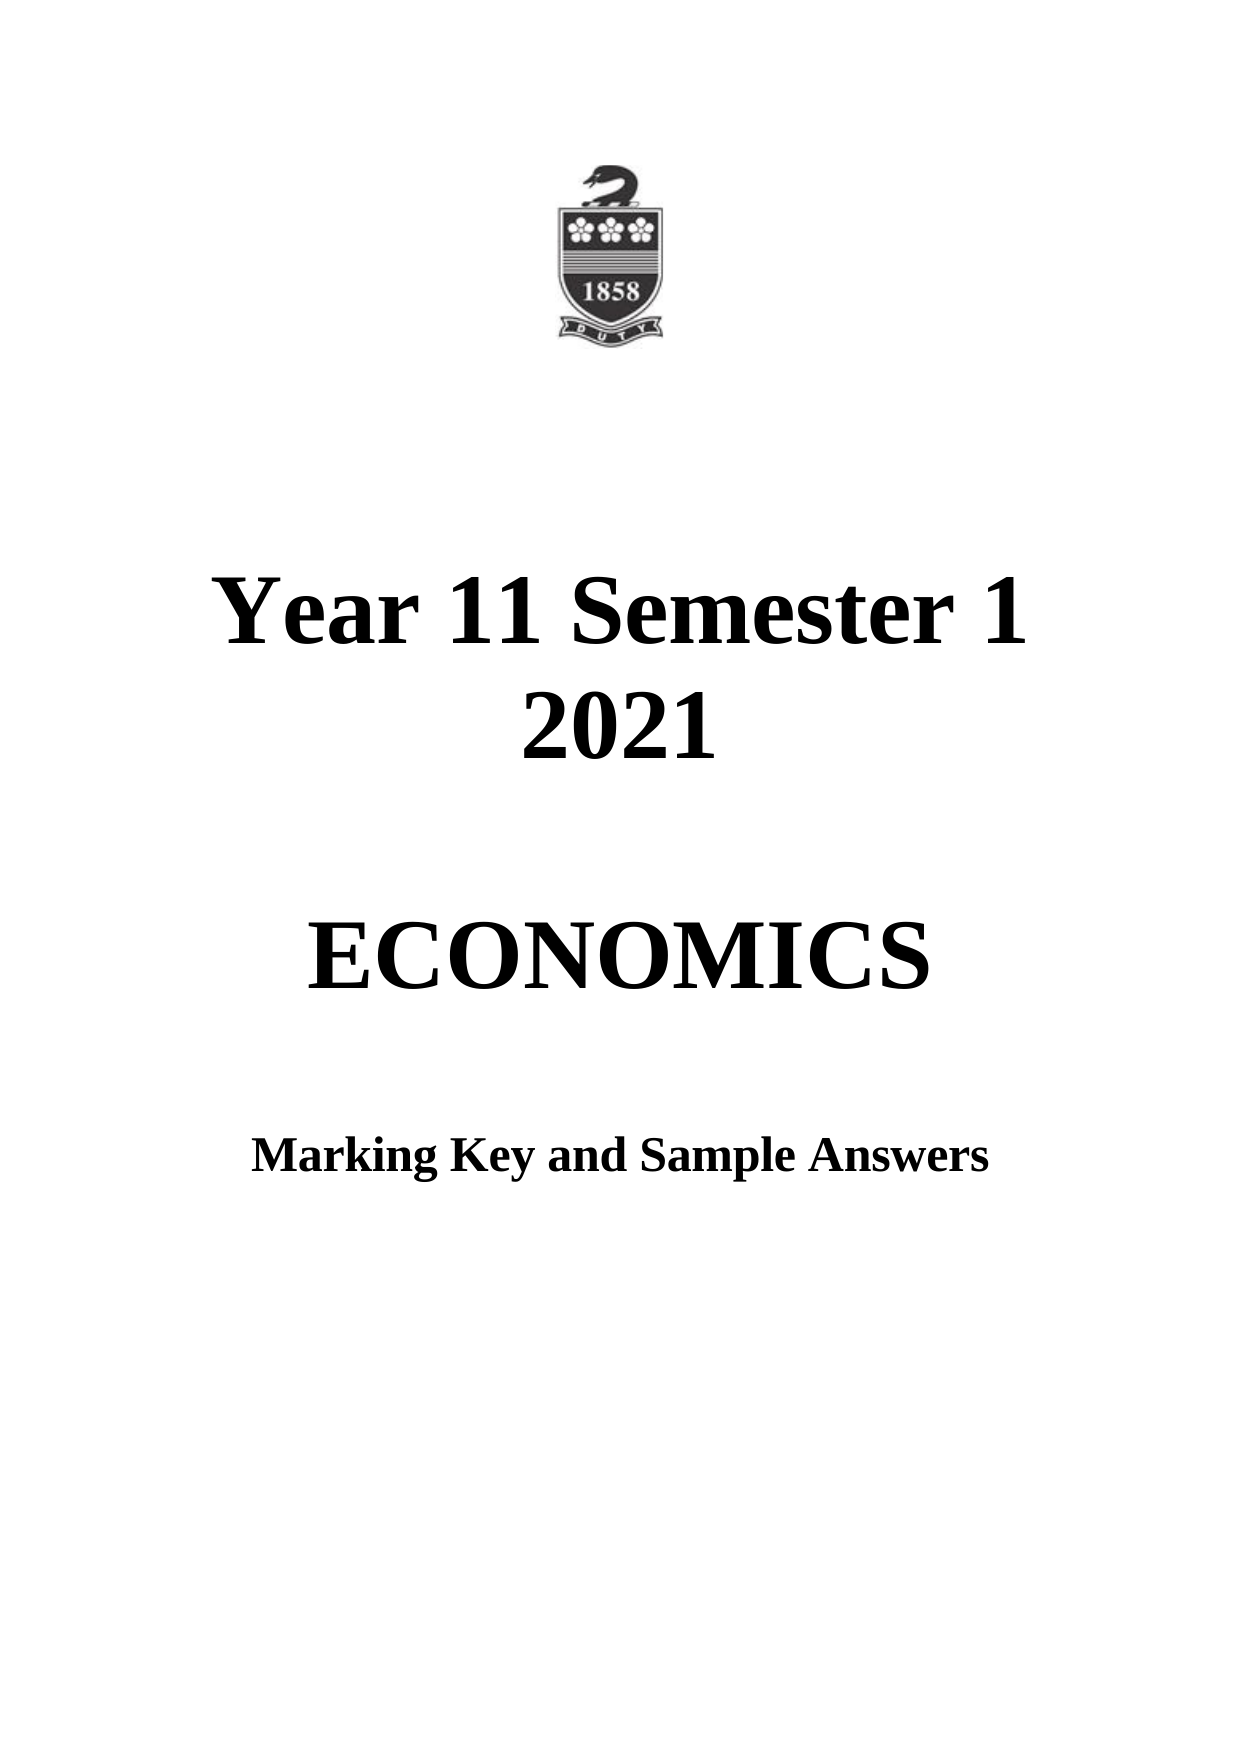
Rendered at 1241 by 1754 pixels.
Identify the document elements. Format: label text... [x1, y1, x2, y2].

text Marking Key and Sample Answers [118, 1125, 1122, 1183]
text Year 11 Semester 1 2021 [118, 550, 1122, 780]
text ECONOMICS [118, 895, 1122, 1010]
picture [553, 165, 663, 346]
